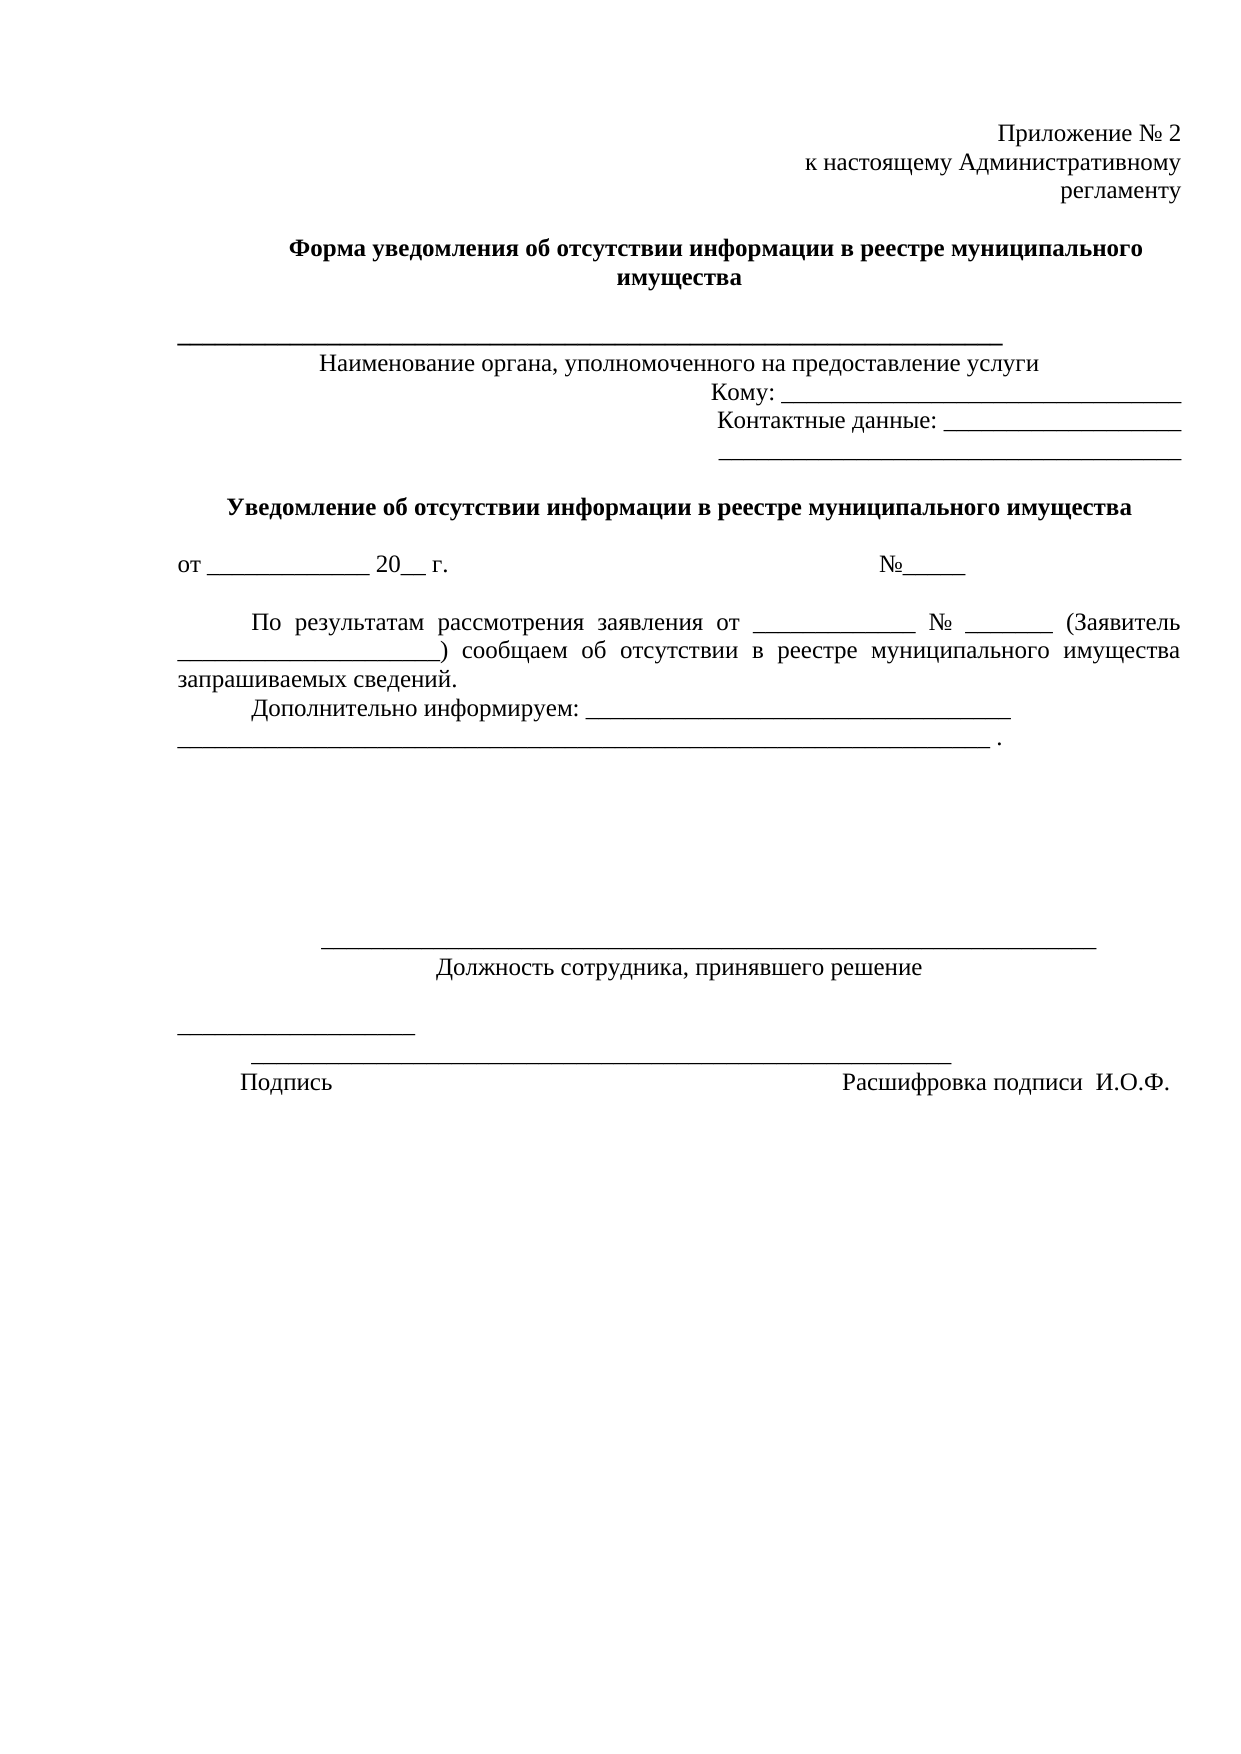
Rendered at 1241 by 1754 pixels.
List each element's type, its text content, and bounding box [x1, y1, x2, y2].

text __________________________________________________________________ [177, 319, 1181, 348]
text Форма уведомления об отсутствии информации в реестре муниципального имущества [177, 233, 1181, 291]
text от _____________ 20__ г. №_____ [177, 549, 1181, 578]
text Наименование органа, уполномоченного на предоставление услуги [177, 348, 1181, 377]
text По результатам рассмотрения заявления от _____________ № _______ (Заявитель _____________________) сообщаем об отсутствии в реестре муниципального имущества запрашиваемых сведений. [177, 607, 1181, 693]
text Дополнительно информируем: __________________________________ _________________________________________________________________ . [177, 693, 1181, 751]
text регламенту [177, 176, 1181, 204]
text Контактные данные: ___________________ [177, 406, 1181, 434]
text Кому: ________________________________ [177, 377, 1181, 406]
text к настоящему Административному [177, 147, 1181, 176]
text _____________________________________ [177, 434, 1181, 463]
text ___________________ ________________________________________________________ Подпись Расшифровка подписи И.О.Ф. [177, 1009, 1181, 1096]
text Уведомление об отсутствии информации в реестре муниципального имущества [177, 492, 1181, 521]
text ______________________________________________________________ Должность сотрудника, принявшего решение [177, 923, 1181, 981]
text Приложение № 2 [177, 118, 1181, 147]
